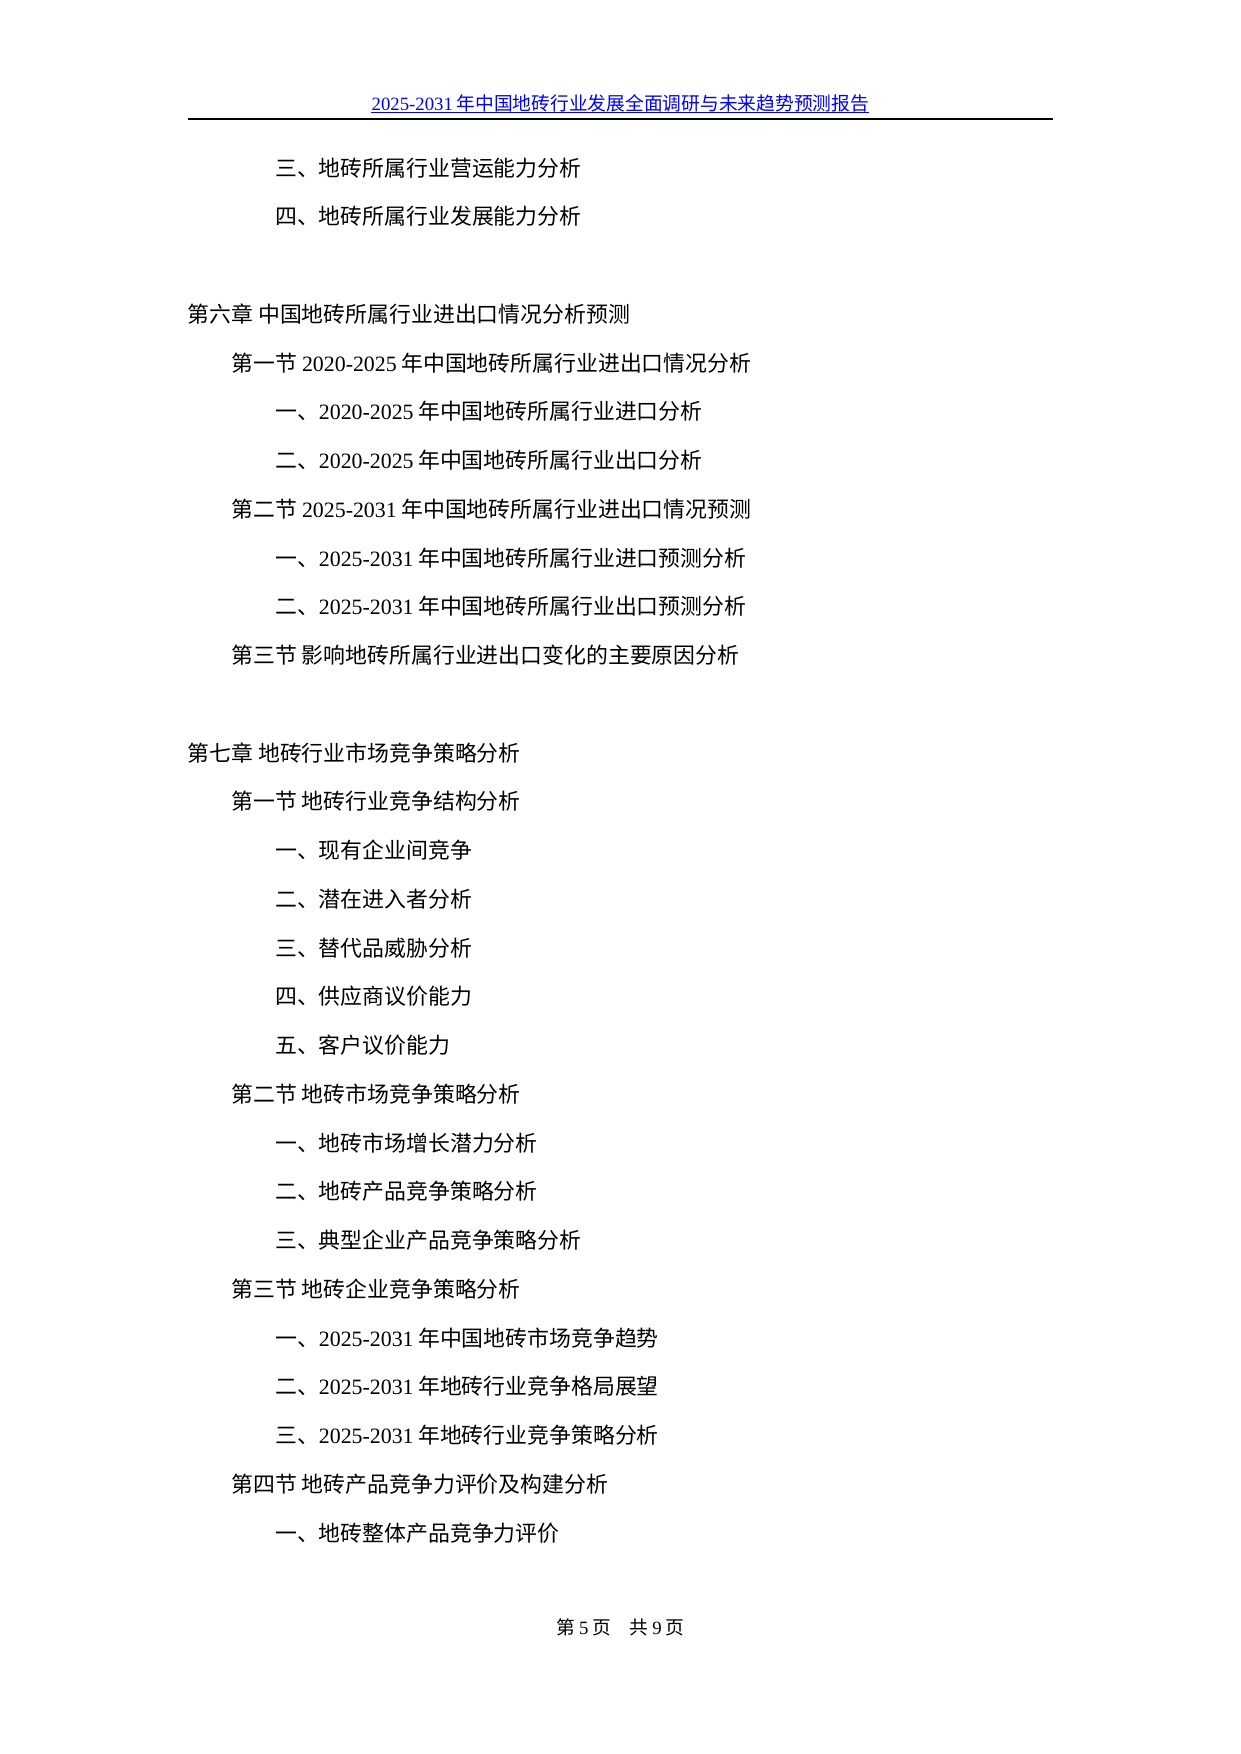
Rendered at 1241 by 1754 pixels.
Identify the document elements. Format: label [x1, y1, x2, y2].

text [187, 150, 1053, 1548]
